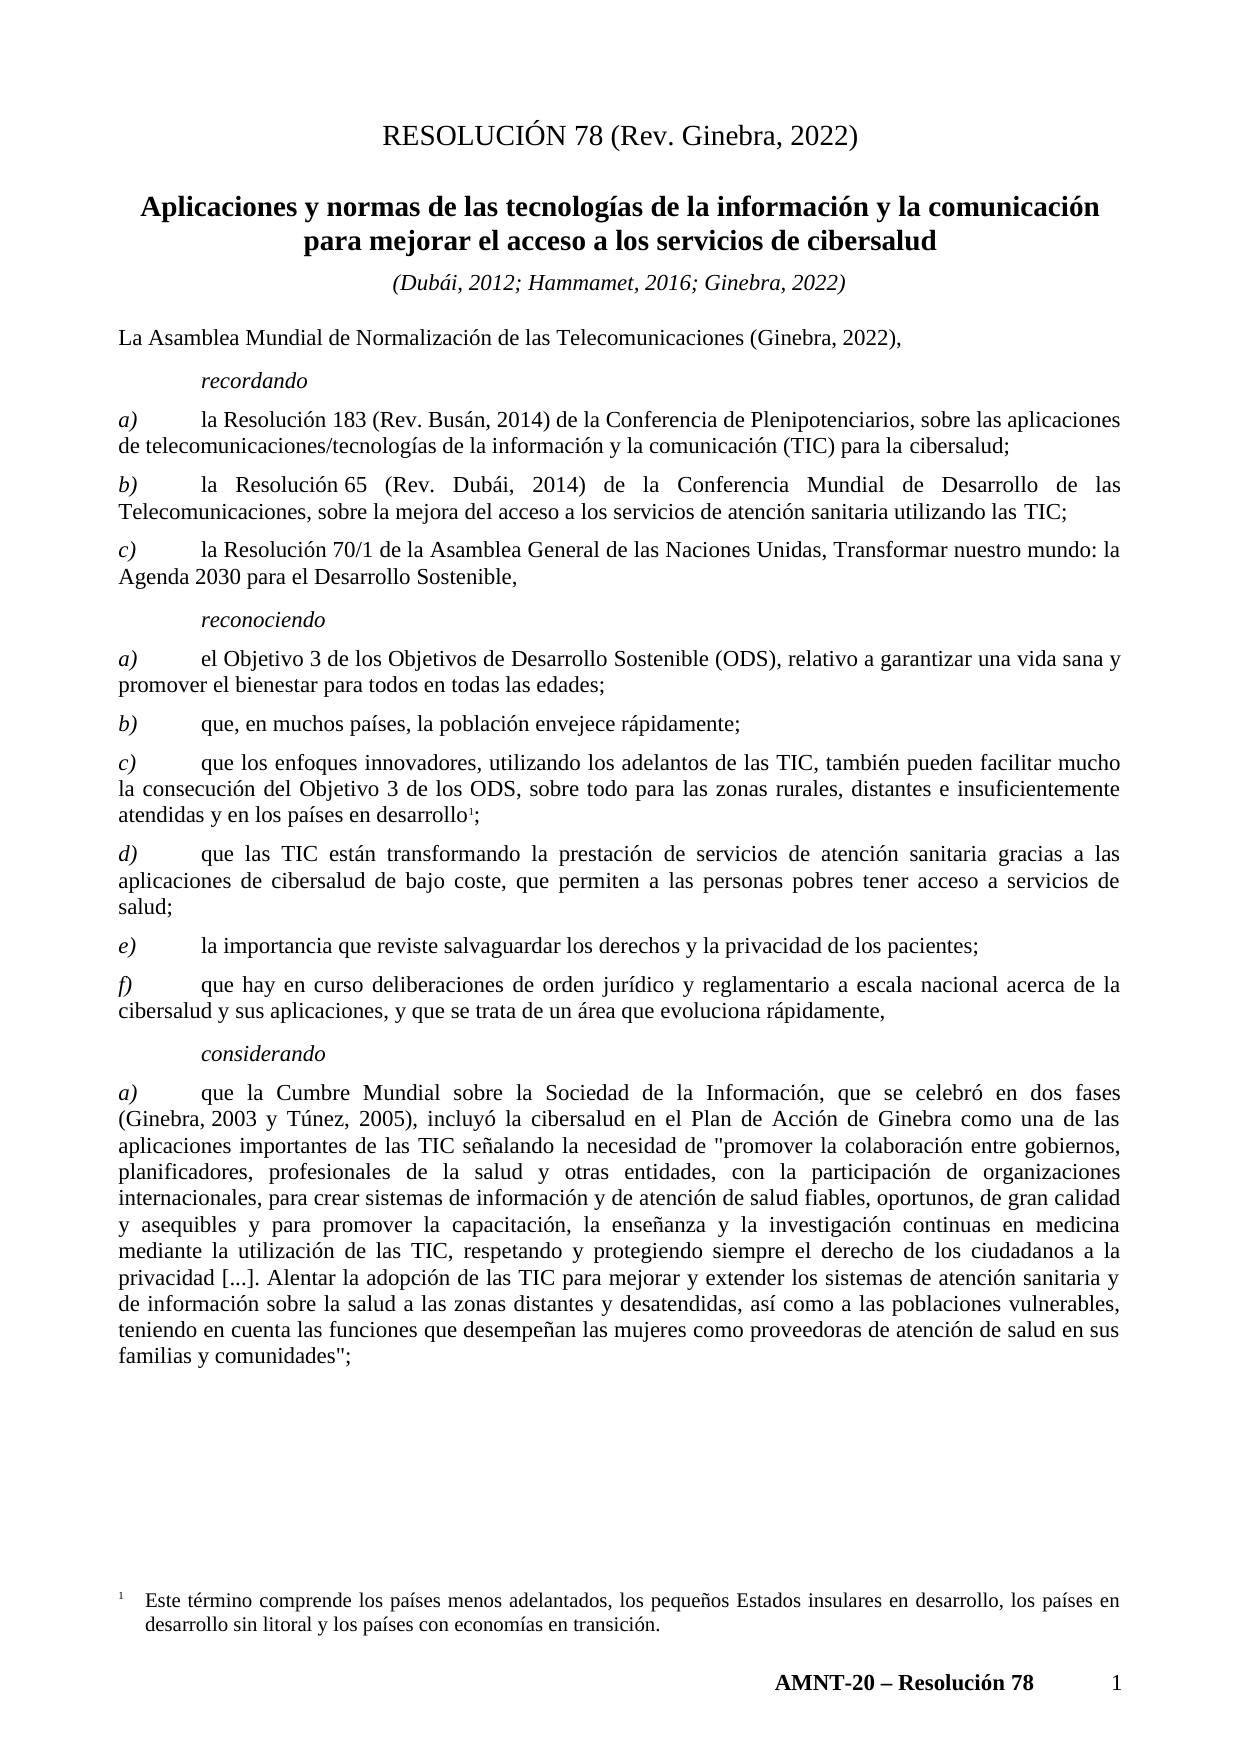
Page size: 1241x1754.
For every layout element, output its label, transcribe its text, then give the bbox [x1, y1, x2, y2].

text d) que las TIC están transformando la prestación de servicios de atención sanitaria gracias a las aplicaciones de cibersalud de bajo coste, que permiten a las personas pobres tener acceso a servicios de salud; [118, 840, 1122, 919]
text f) que hay en curso deliberaciones de orden jurídico y reglamentario a escala nacional acerca de la cibersalud y sus aplicaciones, y que se trata de un área que evoluciona rápidamente, [118, 971, 1122, 1023]
text recordando [201, 367, 1122, 394]
text c) la Resolución 70/1 de la Asamblea General de las Naciones Unidas, Transformar nuestro mundo: la Agenda 2030 para el Desarrollo Sostenible, [118, 537, 1122, 589]
title La Asamblea Mundial de Normalización de las Telecomunicaciones (Ginebra, 2022), [118, 324, 1122, 351]
text considerando [201, 1040, 1122, 1067]
text b) que, en muchos países, la población envejece rápidamente; [118, 710, 1122, 736]
text a) el Objetivo 3 de los Objetivos de Desarrollo Sostenible (ODS), relativo a garantizar una vida sana y promover el bienestar para todos en todas las edades; [118, 645, 1122, 697]
text RESOLUCIÓN 78 (Rev. Ginebra, 2022) [118, 118, 1122, 152]
text a) la Resolución 183 (Rev. Busán, 2014) de la Conferencia de Plenipotenciarios, sobre las aplicaciones de telecomunicaciones/tecnologías de la información y la comunicación (TIC) para la cibersalud; [118, 406, 1122, 459]
title Aplicaciones y normas de las tecnologías de la información y la comunicación para mejorar el acceso a los servicios de cibersalud [118, 189, 1122, 256]
text (Dubái, 2012; Hammamet, 2016; Ginebra, 2022) [118, 269, 1122, 295]
text a) que la Cumbre Mundial sobre la Sociedad de la Información, que se celebró en dos fases (Ginebra, 2003 y Túnez, 2005), incluyó la cibersalud en el Plan de Acción de Ginebra como una de las aplicaciones importantes de las TIC señalando la necesidad de "promover la colaboración entre gobiernos, planificadores, profesionales de la salud y otras entidades, con la participación de organizaciones internacionales, para crear sistemas de información y de atención de salud fiables, oportunos, de gran calidad y asequibles y para promover la capacitación, la enseñanza y la investigación continuas en medicina mediante la utilización de las TIC, respetando y protegiendo siempre el derecho de los ciudadanos a la privacidad [...]. Alentar la adopción de las TIC para mejorar y extender los sistemas de atención sanitaria y de información sobre la salud a las zonas distantes y desatendidas, así como a las poblaciones vulnerables, teniendo en cuenta las funciones que desempeñan las mujeres como proveedoras de atención de salud en sus familias y comunidades"; [118, 1079, 1122, 1369]
text e) la importancia que reviste salvaguardar los derechos y la privacidad de los pacientes; [118, 932, 1122, 958]
text c) que los enfoques innovadores, utilizando los adelantos de las TIC, también pueden facilitar mucho la consecución del Objetivo 3 de los ODS, sobre todo para las zonas rurales, distantes e insuficientemente atendidas y en los países en desarrollo1; [118, 749, 1122, 828]
text reconociendo [201, 606, 1122, 632]
text b) la Resolución 65 (Rev. Dubái, 2014) de la Conferencia Mundial de Desarrollo de las Telecomunicaciones, sobre la mejora del acceso a los servicios de atención sanitaria utilizando las TIC; [118, 471, 1122, 524]
